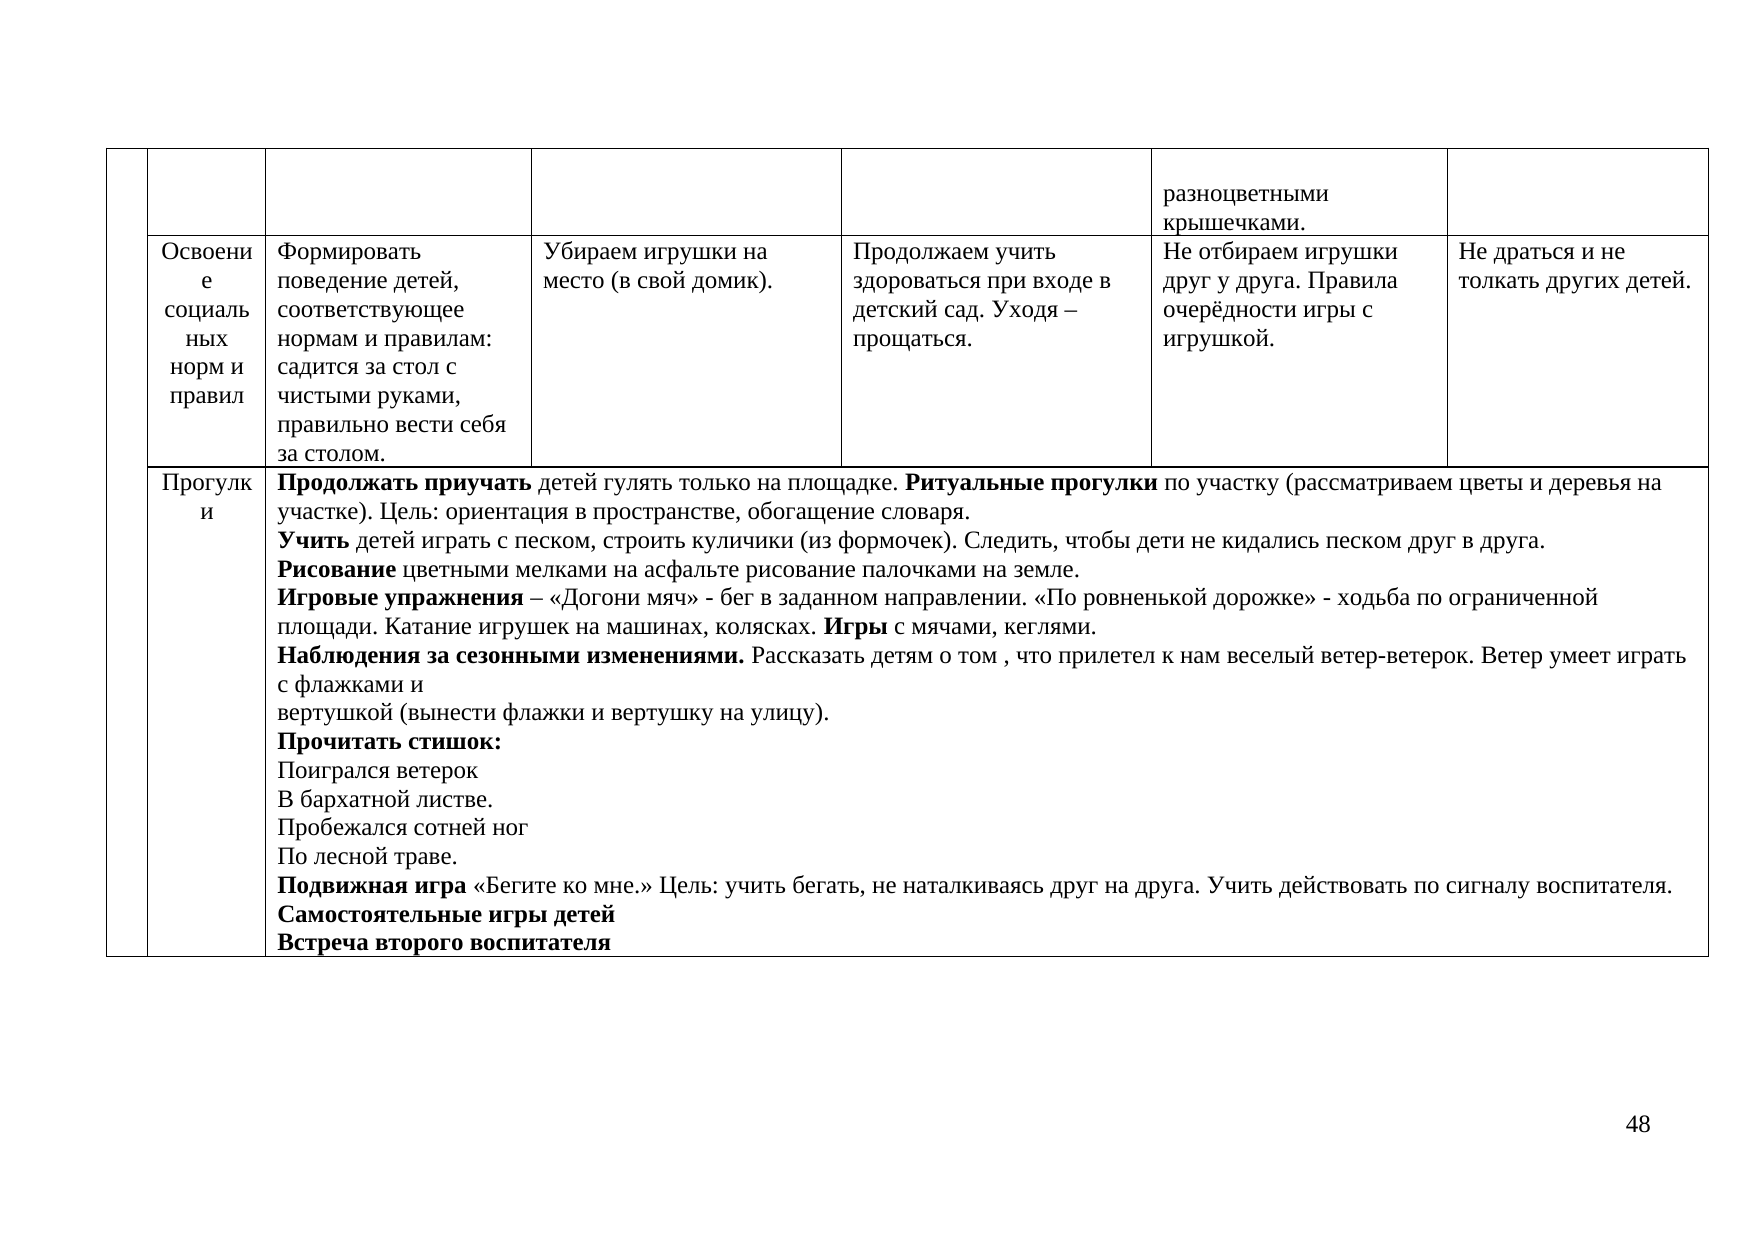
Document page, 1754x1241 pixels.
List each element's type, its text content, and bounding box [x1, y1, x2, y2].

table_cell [532, 149, 841, 235]
table_cell Не отбираем игрушки друг у друга. Правила очерёдности игры с игрушкой. [1152, 236, 1447, 466]
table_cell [1448, 149, 1708, 235]
table_cell Формировать поведение детей, соответствующее нормам и правилам: садится за стол с чистыми руками, правильно вести себя за столом. [266, 236, 531, 466]
table_cell Освоение социальных норм и правил [148, 236, 265, 466]
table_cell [1152, 149, 1447, 235]
table_cell Прогулки [148, 468, 265, 956]
table_cell Убираем игрушки на место (в свой домик). [532, 236, 841, 466]
table_cell Продолжаем учить здороваться при входе в детский сад. Уходя – прощаться. [842, 236, 1151, 466]
table_cell Не драться и не толкать других детей. [1448, 236, 1708, 466]
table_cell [266, 149, 531, 235]
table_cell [842, 149, 1151, 235]
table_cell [148, 149, 265, 235]
table_cell Продолжать приучать детей гулять только на площадке. Ритуальные прогулки по участку (рассматриваем цветы и деревья на участке). Цель: ориентация в пространстве, обогащение словаря. Учить детей играть с песком, строить куличики (из формочек). Следить, чтобы дети не кидались песком друг в друга. Рисование цветными мелками на асфальте рисование палочками на земле. Игровые упражнения – «Догони мяч» - бег в заданном направлении. «По ровненькой дорожке» - ходьба по ограниченной площади. Катание игрушек на машинах, колясках. Игры с мячами, кеглями. Наблюдения за сезонными изменениями. Рассказать детям о том , что прилетел к нам веселый ветер-ветерок. Ветер умеет играть с флажками и вертушкой (вынести флажки и вертушку на улицу). Прочитать стишок: Поигрался ветерок В бархатной листве. Пробежался сотней ног По лесной траве. Подвижная игра «Бегите ко мне.» Цель: учить бегать, не наталкиваясь друг на друга. Учить действовать по сигналу воспитателя. Самостоятельные игры детей Встреча второго воспитателя [266, 468, 1708, 956]
